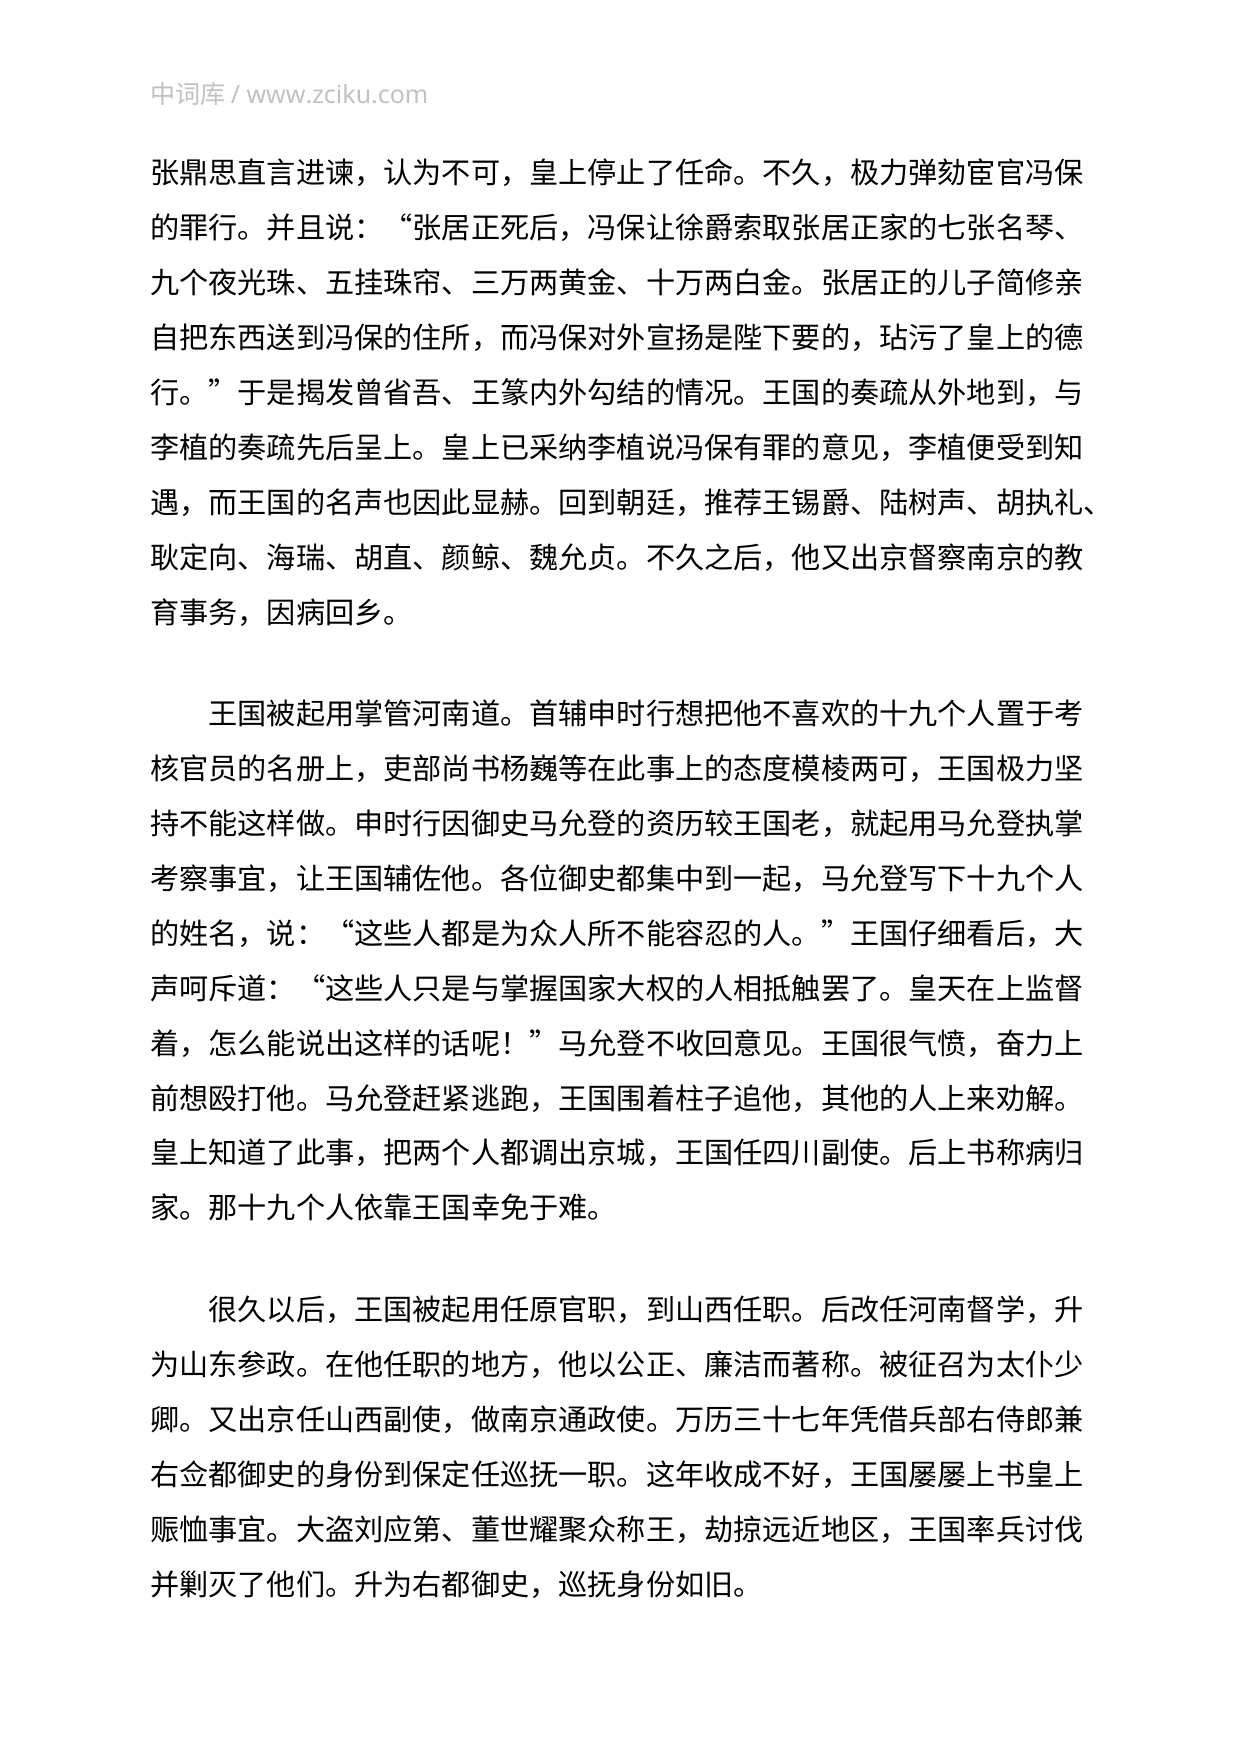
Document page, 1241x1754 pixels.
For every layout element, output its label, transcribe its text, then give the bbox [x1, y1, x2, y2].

text 很久以后，王国被起用任原官职，到山西任职。后改任河南督学，升为山东参政。在他任职的地方，他以公正、廉洁而著称。被征召为太仆少卿。又出京任山西副使，做南京通政使。万历三十七年凭借兵部右侍郎兼右佥都御史的身份到保定任巡抚一职。这年收成不好，王国屡屡上书皇上赈恤事宜。大盗刘应第、董世耀聚众称王，劫掠远近地区，王国率兵讨伐并剿灭了他们。升为右都御史，巡抚身份如旧。 [150, 1287, 1090, 1603]
text 王国被起用掌管河南道。首辅申时行想把他不喜欢的十九个人置于考核官员的名册上，吏部尚书杨巍等在此事上的态度模棱两可，王国极力坚持不能这样做。申时行因御史马允登的资历较王国老，就起用马允登执掌考察事宜，让王国辅佐他。各位御史都集中到一起，马允登写下十九个人的姓名，说：“这些人都是为众人所不能容忍的人。”王国仔细看后，大声呵斥道：“这些人只是与掌握国家大权的人相抵触罢了。皇天在上监督着，怎么能说出这样的话呢！”马允登不收回意见。王国很气愤，奋力上前想殴打他。马允登赶紧逃跑，王国围着柱子追他，其他的人上来劝解。皇上知道了此事，把两个人都调出京城，王国任四川副使。后上书称病归家。那十九个人依靠王国幸免于难。 [150, 691, 1090, 1227]
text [150, 150, 1090, 631]
